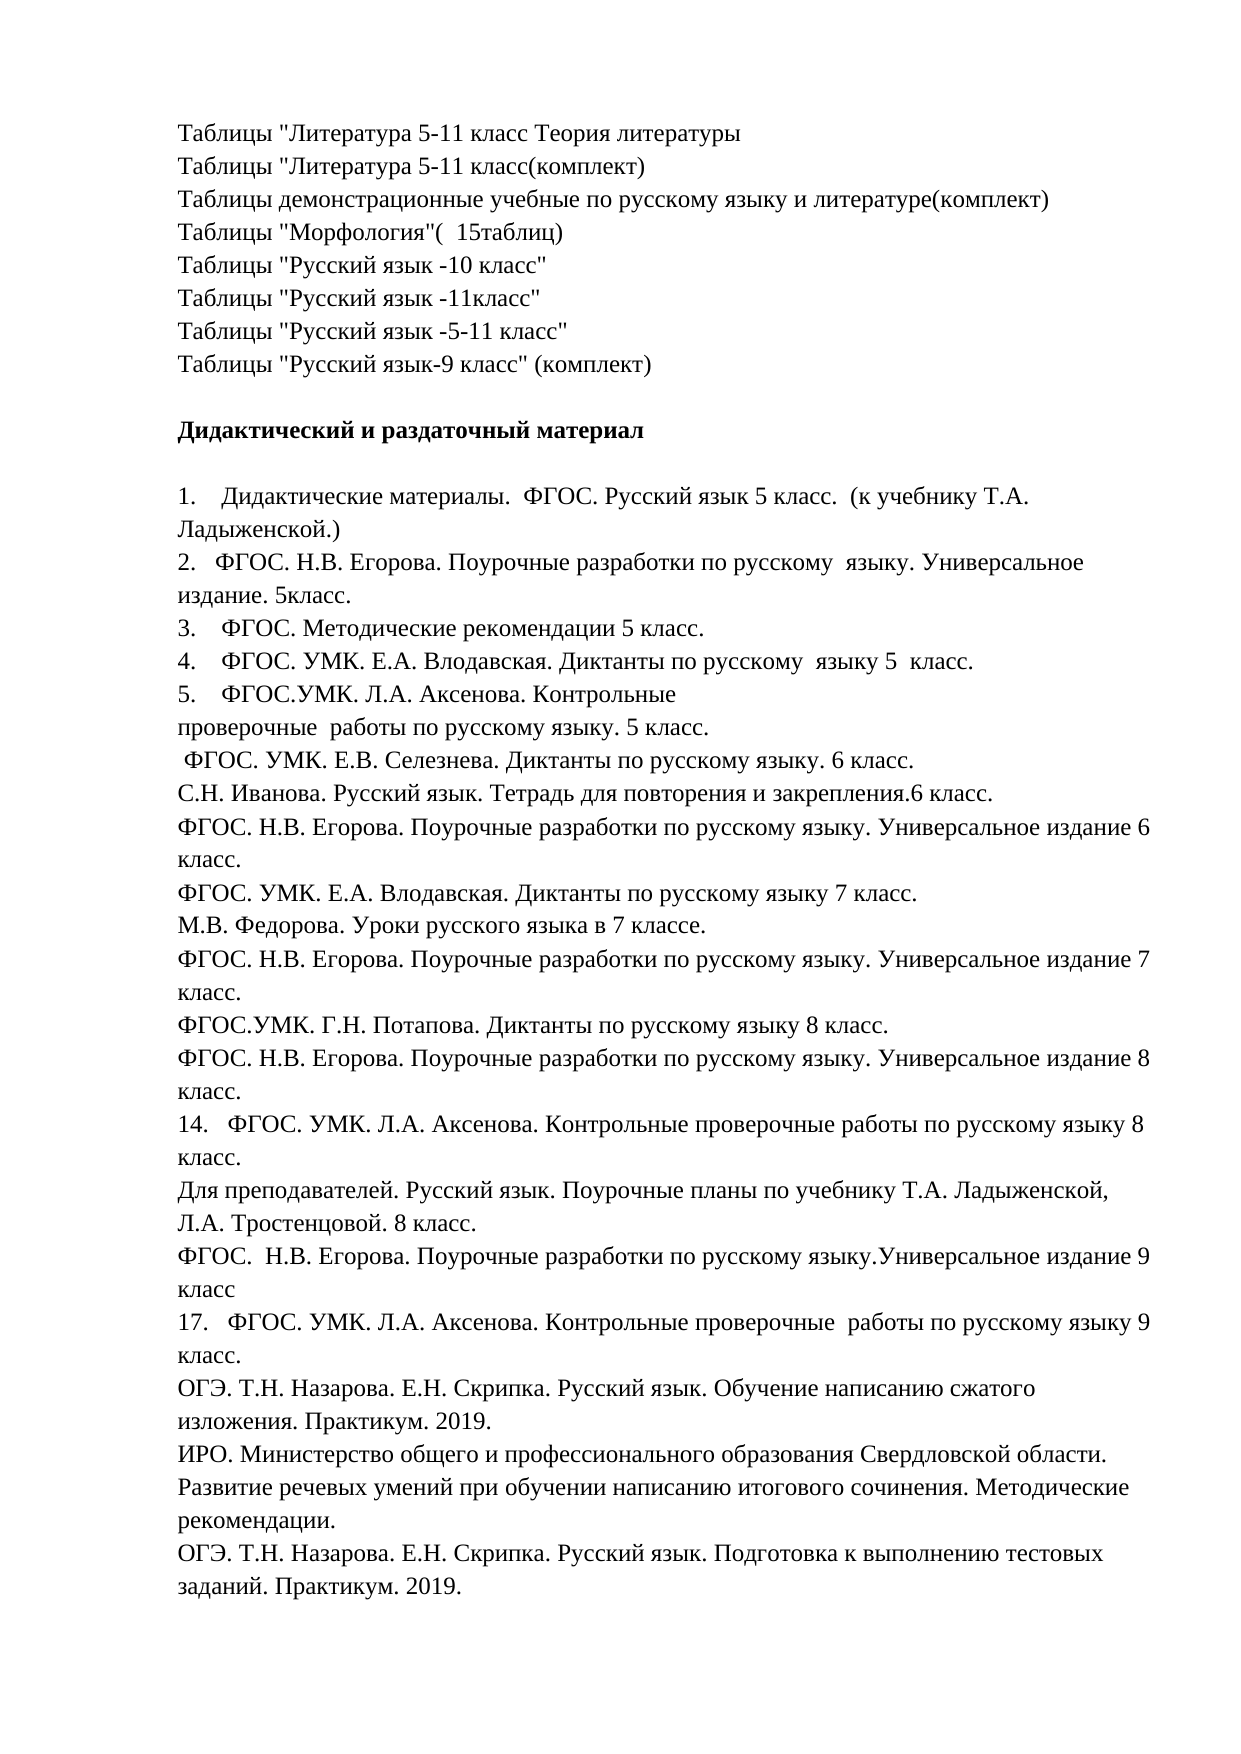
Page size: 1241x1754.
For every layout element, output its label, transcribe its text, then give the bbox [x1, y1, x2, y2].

text 1. Дидактические материалы. ФГОС. Русский язык 5 класс. (к учебнику Т.А. Ладыженской.) [177, 481, 1152, 543]
text ФГОС. УМК. Е.А. Влодавская. Диктанты по русскому языку 7 класс. [177, 878, 1152, 906]
text Таблицы демонстрационные учебные по русскому языку и литературе(комплект) [177, 184, 1152, 213]
text Таблицы "Русский язык -11класс" [177, 283, 1152, 312]
text ИРО. Министерство общего и профессионального образования Свердловской области. Развитие речевых умений при обучении написанию итогового сочинения. Методические рекомендации. [177, 1439, 1152, 1534]
text ОГЭ. Т.Н. Назарова. Е.Н. Скрипка. Русский язык. Обучение написанию сжатого изложения. Практикум. 2019. [177, 1373, 1152, 1435]
text Таблицы "Литература 5-11 класс(комплект) [177, 151, 1152, 180]
text ФГОС. Н.В. Егорова. Поурочные разработки по русскому языку.Универсальное издание 9 класс [177, 1241, 1152, 1303]
text ФГОС. Н.В. Егорова. Поурочные разработки по русскому языку. Универсальное издание 6 класс. [177, 812, 1152, 873]
text ФГОС. Н.В. Егорова. Поурочные разработки по русскому языку. Универсальное издание 8 класс. [177, 1043, 1152, 1104]
text Таблицы "Русский язык -5-11 класс" [177, 316, 1152, 345]
text Для преподавателей. Русский язык. Поурочные планы по учебнику Т.А. Ладыженской, Л.А. Тростенцовой. 8 класс. [177, 1175, 1152, 1237]
text Таблицы "Литература 5-11 класс Теория литературы [177, 118, 1152, 147]
text Таблицы "Русский язык -10 класс" [177, 250, 1152, 279]
text 14. ФГОС. УМК. Л.А. Аксенова. Контрольные проверочные работы по русскому языку 8 класс. [177, 1109, 1152, 1171]
text 17. ФГОС. УМК. Л.А. Аксенова. Контрольные проверочные работы по русскому языку 9 класс. [177, 1307, 1152, 1369]
text ОГЭ. Т.Н. Назарова. Е.Н. Скрипка. Русский язык. Подготовка к выполнению тестовых заданий. Практикум. 2019. [177, 1538, 1152, 1600]
text ФГОС. УМК. Е.В. Селезнева. Диктанты по русскому языку. 6 класс. [177, 746, 1152, 774]
text ФГОС. Н.В. Егорова. Поурочные разработки по русскому языку. Универсальное издание 7 класс. [177, 944, 1152, 1005]
text М.В. Федорова. Уроки русского языка в 7 классе. [177, 911, 1152, 939]
text 5. ФГОС.УМК. Л.А. Аксенова. Контрольные [177, 679, 1152, 708]
text проверочные работы по русскому языку. 5 класс. [177, 712, 1152, 741]
text 3. ФГОС. Методические рекомендации 5 класс. [177, 613, 1152, 642]
text 2. ФГОС. Н.В. Егорова. Поурочные разработки по русскому языку. Универсальное издание. 5класс. [177, 547, 1152, 609]
text Дидактический и раздаточный материал [177, 415, 1152, 444]
text 4. ФГОС. УМК. Е.А. Влодавская. Диктанты по русскому языку 5 класс. [177, 646, 1152, 675]
text С.Н. Иванова. Русский язык. Тетрадь для повторения и закрепления.6 класс. [177, 778, 1152, 807]
text ФГОС.УМК. Г.Н. Потапова. Диктанты по русскому языку 8 класс. [177, 1010, 1152, 1038]
text Таблицы "Русский язык-9 класс" (комплект) [177, 349, 1152, 378]
text Таблицы "Морфология"( 15таблиц) [177, 217, 1152, 246]
